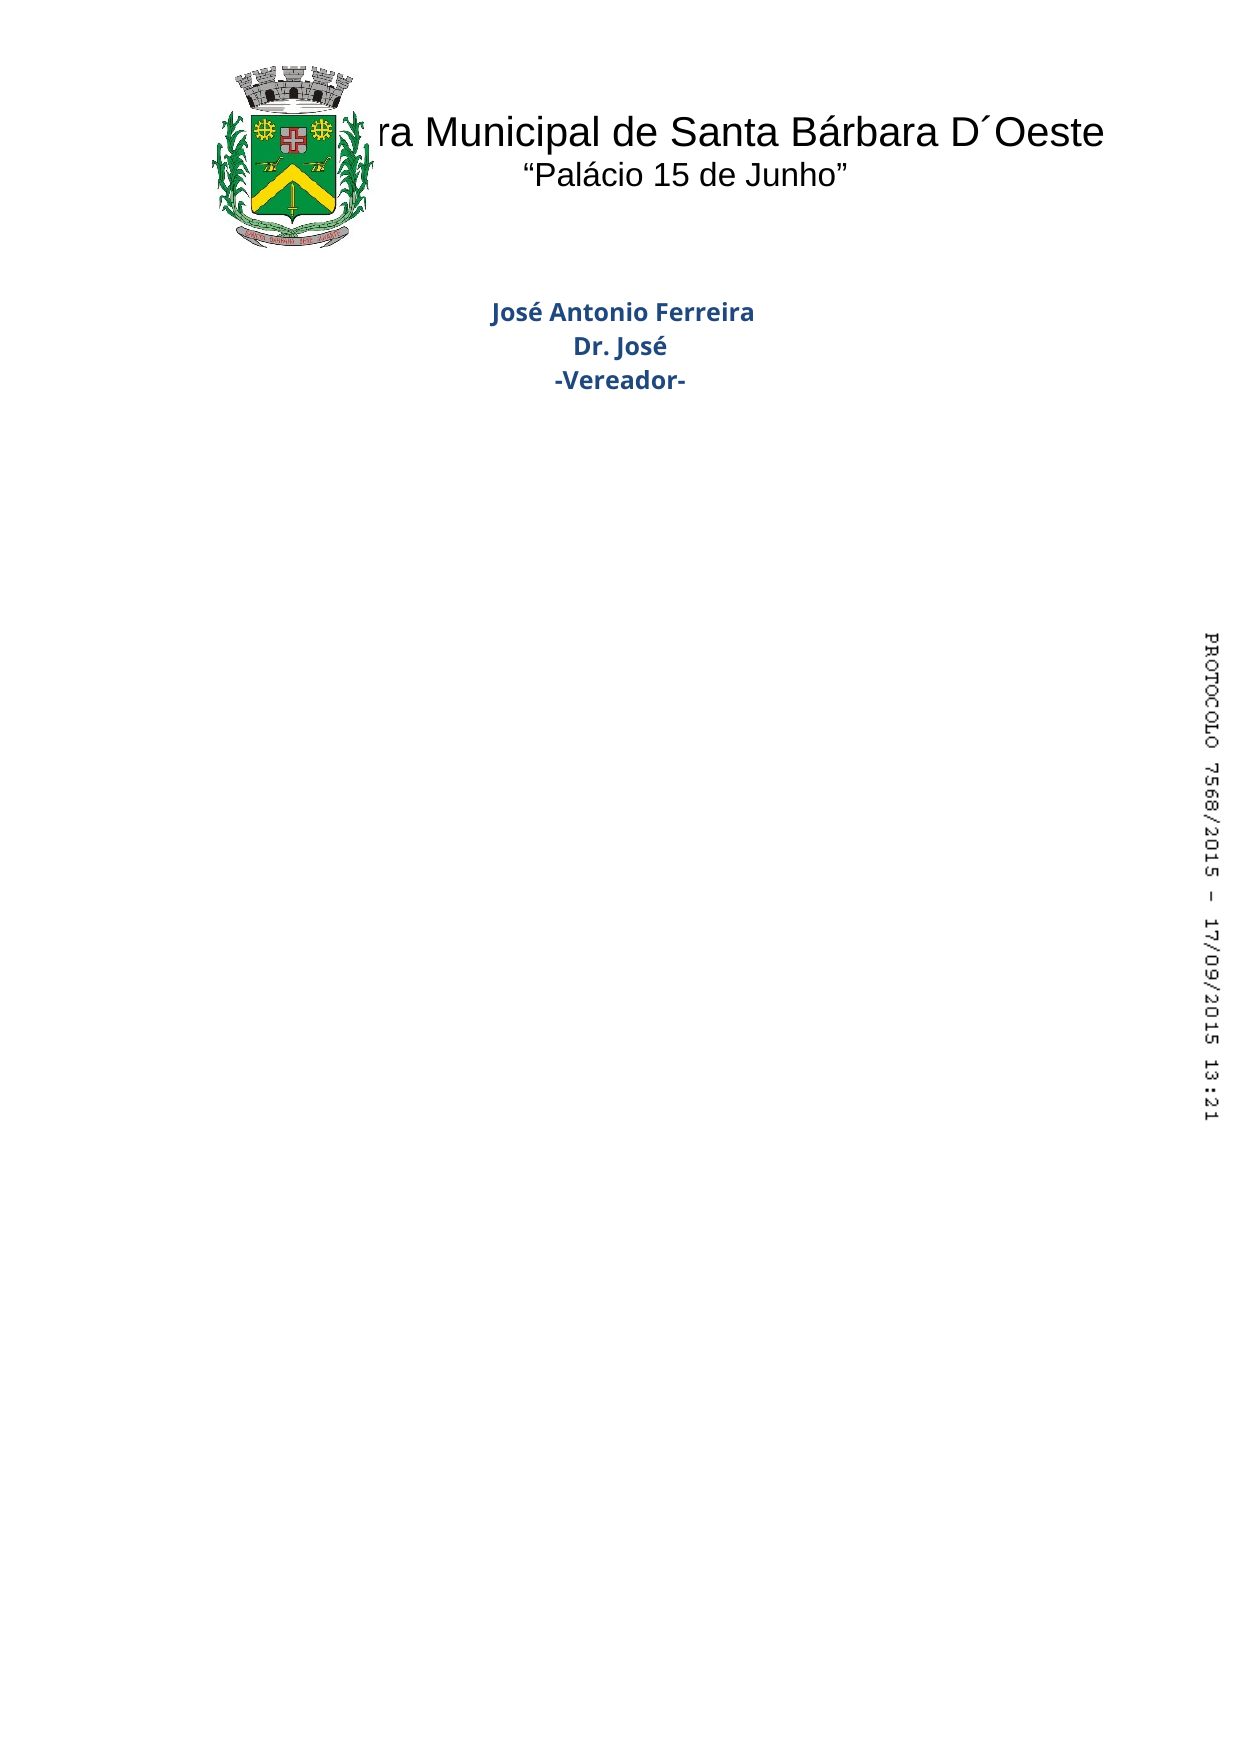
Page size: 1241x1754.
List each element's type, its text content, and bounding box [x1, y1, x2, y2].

picture [212, 66, 381, 255]
picture [1177, 629, 1241, 1125]
text -Vereador- [177, 363, 1063, 397]
text José Antonio Ferreira [177, 294, 1063, 329]
text Dr. José [177, 329, 1063, 363]
